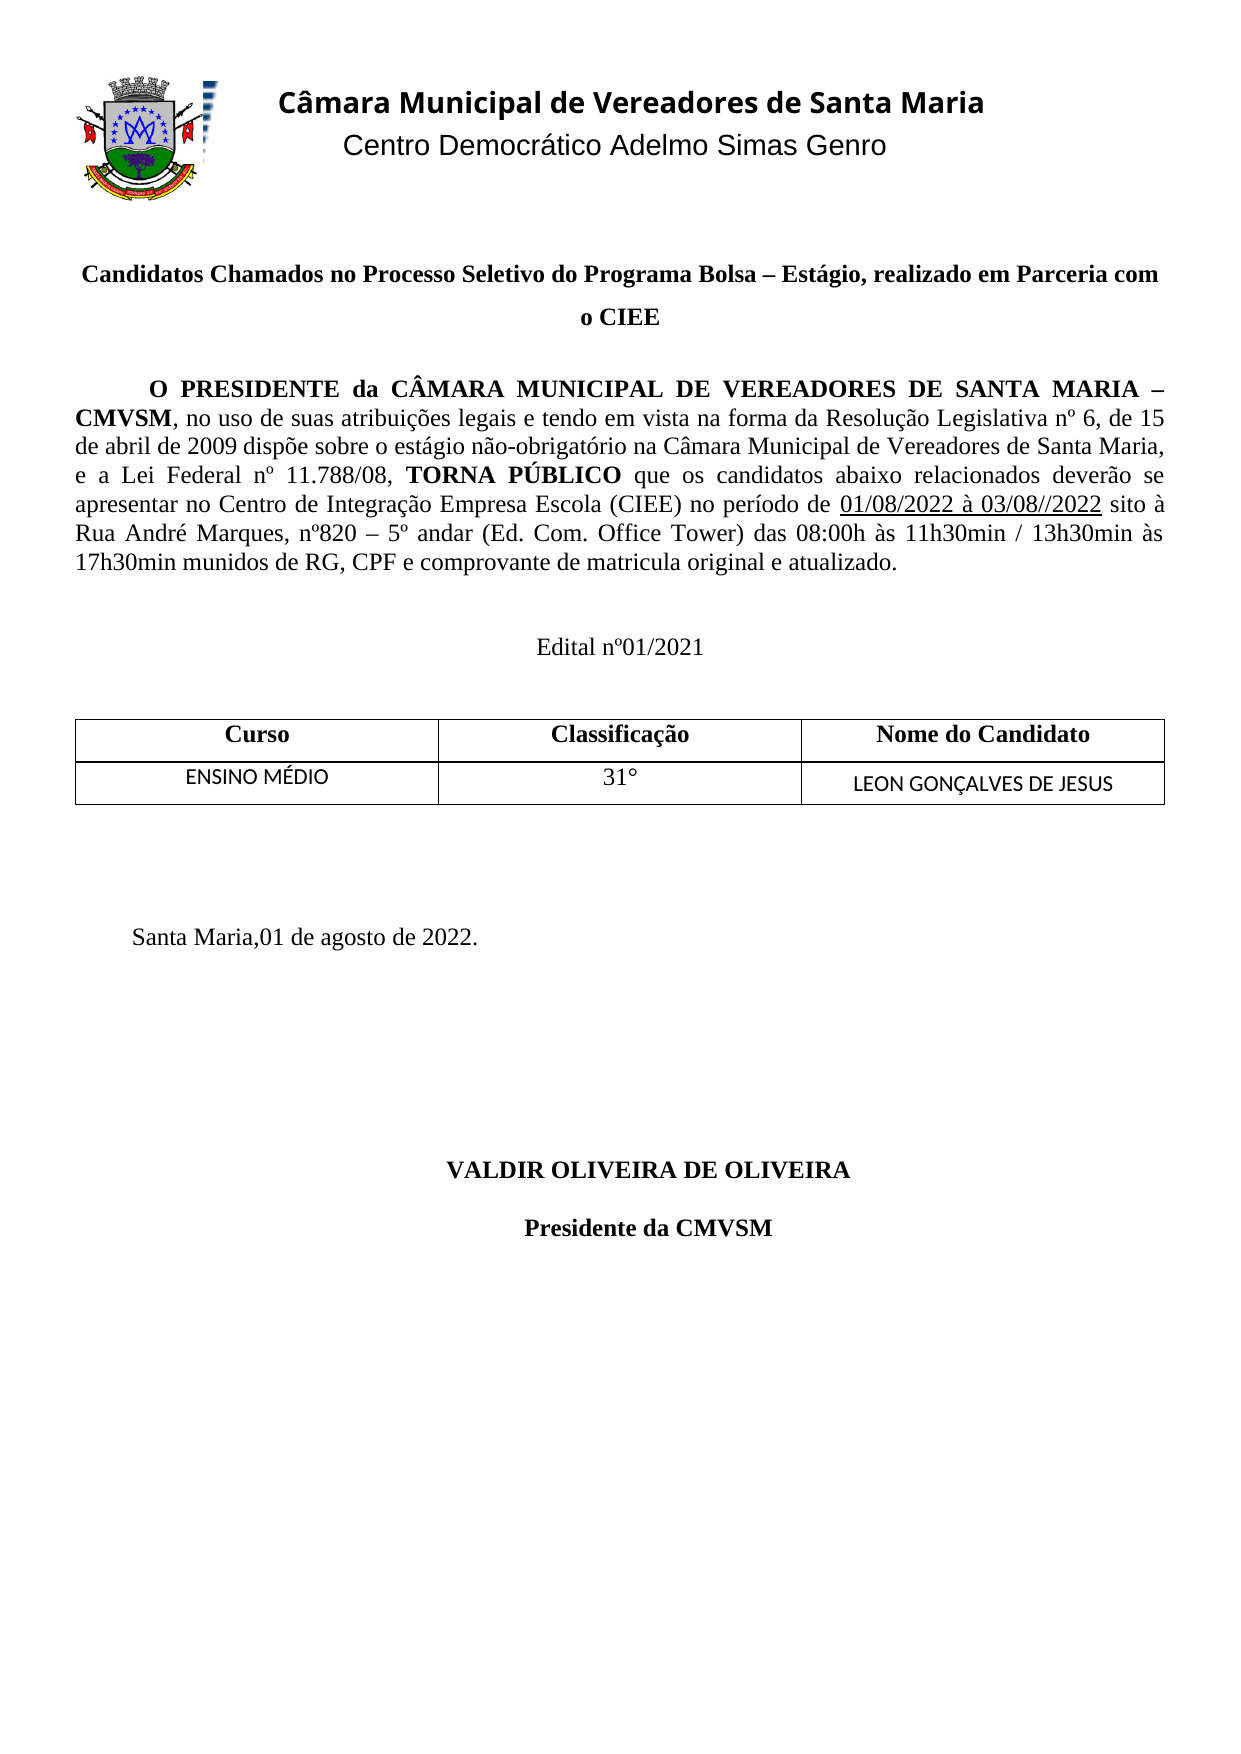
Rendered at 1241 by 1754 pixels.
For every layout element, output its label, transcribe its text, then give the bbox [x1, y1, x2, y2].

text Edital nº01/2021 [75, 632, 1165, 661]
text Candidatos Chamados no Processo Seletivo do Programa Bolsa – Estágio, realizado em Parceria com o CIEE [75, 259, 1165, 331]
table_cell ENSINO MÉDIO [76, 763, 438, 804]
table_header Classificação [439, 720, 801, 761]
text VALDIR OLIVEIRA DE OLIVEIRA [132, 1155, 1165, 1183]
table_header Nome do Candidato [802, 720, 1164, 761]
text Presidente da CMVSM [132, 1213, 1165, 1242]
table_cell LEON GONÇALVES DE JESUS [802, 763, 1164, 804]
table_header Curso [76, 720, 438, 761]
text O PRESIDENTE da CÂMARA MUNICIPAL DE VEREADORES DE SANTA MARIA – CMVSM, no uso de suas atribuições legais e tendo em vista na forma da Resolução Legislativa nº 6, de 15 de abril de 2009 dispõe sobre o estágio não-obrigatório na Câmara Municipal de Vereadores de Santa Maria, e a Lei Federal nº 11.788/08, TORNA PÚBLICO que os candidatos abaixo relacionados deverão se apresentar no Centro de Integração Empresa Escola (CIEE) no período de 01/08/2022 à 03/08//2022 sito à Rua André Marques, nº820 – 5º andar (Ed. Com. Office Tower) das 08:00h às 11h30min / 13h30min às 17h30min munidos de RG, CPF e comprovante de matricula original e atualizado. [75, 374, 1165, 575]
text Santa Maria,01 de agosto de 2022. [132, 922, 1165, 951]
table_cell 31° [439, 763, 801, 804]
picture [204, 81, 219, 168]
